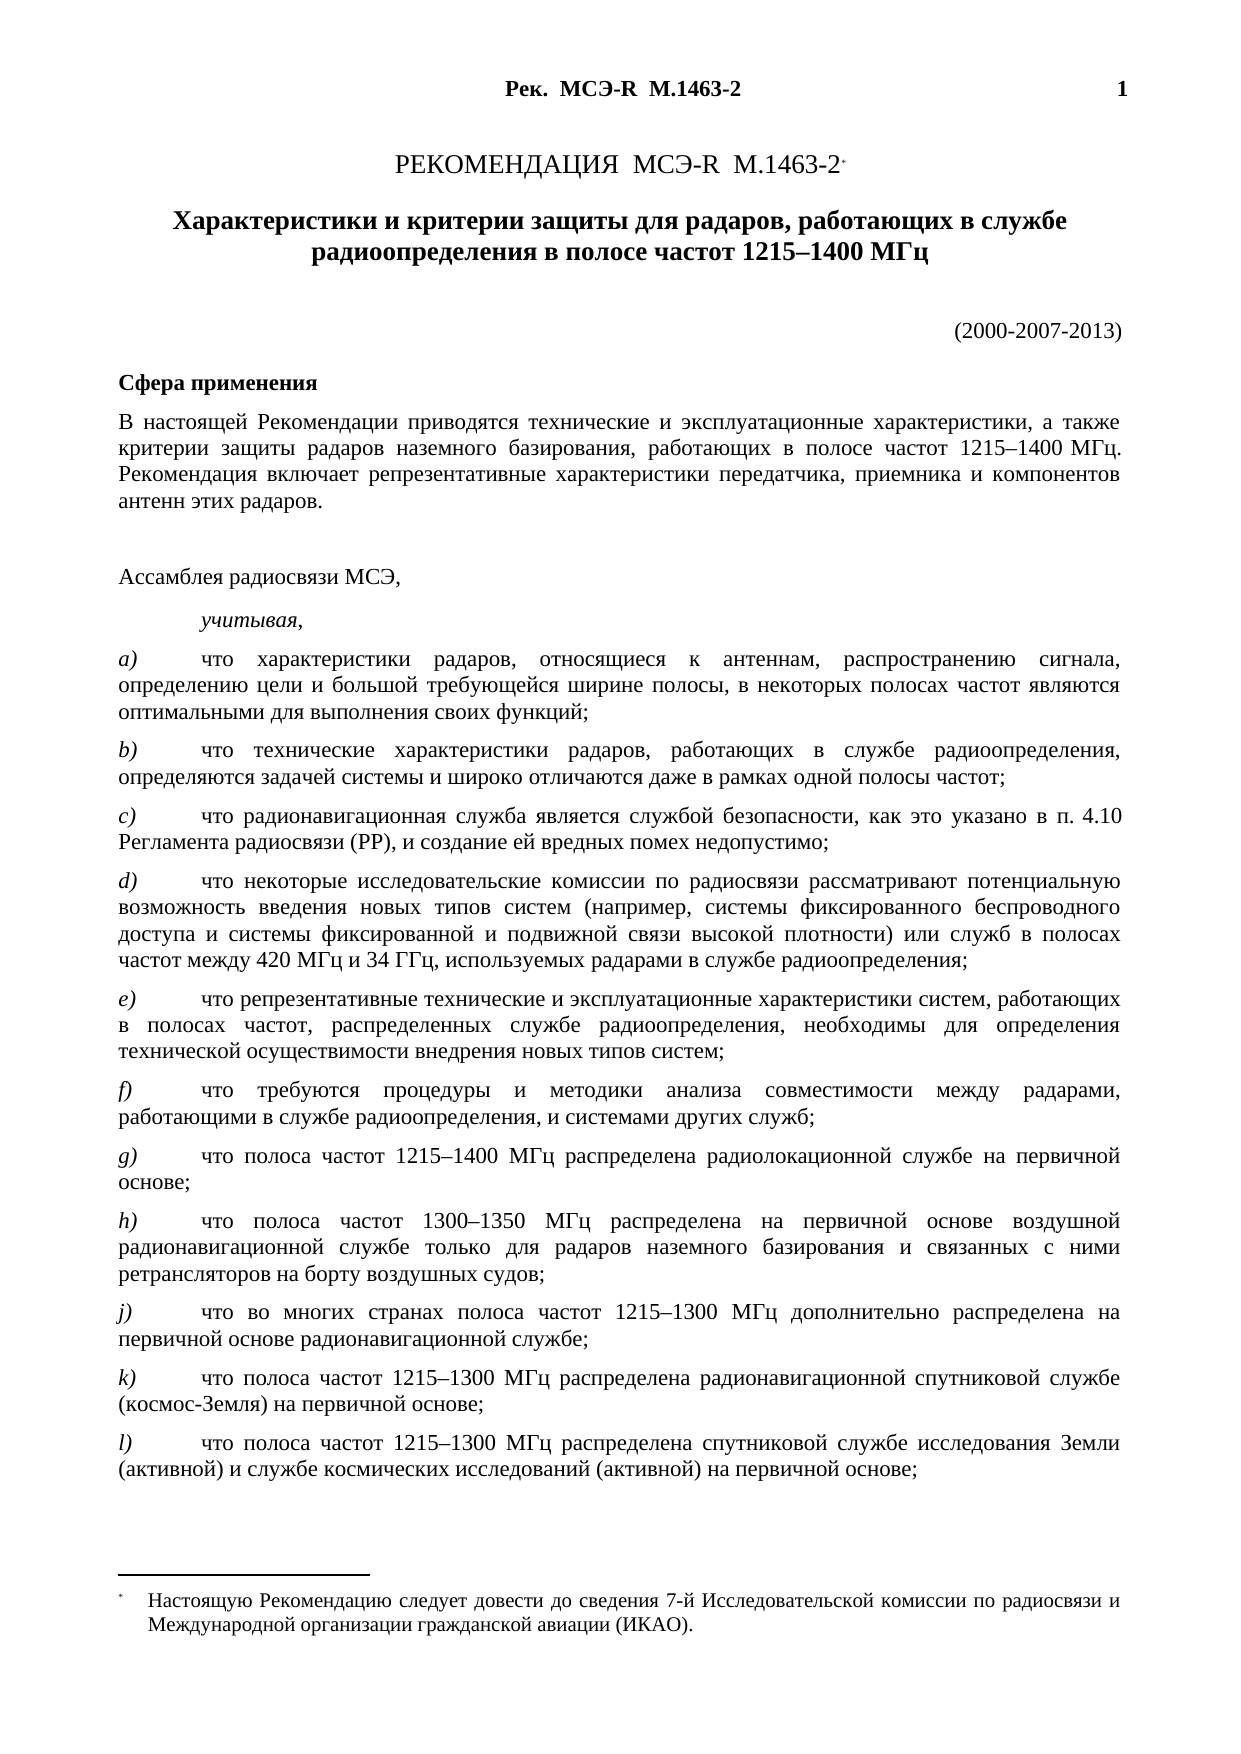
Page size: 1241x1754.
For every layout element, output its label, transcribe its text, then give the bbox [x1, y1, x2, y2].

text k) что полоса частот 1215–1300 МГц распределена радионавигационной спутниковой службе (космос-Земля) на первичной основе; [118, 1364, 1122, 1416]
text l) что полоса частот 1215–1300 МГц распределена спутниковой службе исследования Земли (активной) и службе космических исследований (активной) на первичной основе; [118, 1429, 1122, 1482]
text В настоящей Рекомендации приводятся технические и эксплуатационные характеристики, а также критерии защиты радаров наземного базирования, работающих в полосе частот 1215–1400 МГц. Рекомендация включает репрезентативные характеристики передатчика, приемника и компонентов антенн этих радаров. [118, 408, 1122, 513]
text d) что некоторые исследовательские комиссии по радиосвязи рассматривают потенциальную возможность введения новых типов систем (например, системы фиксированного беспроводного доступа и системы фиксированной и подвижной связи высокой плотности) или служб в полосах частот между 420 МГц и 34 ГГц, используемых радарами в службе радиоопределения; [118, 867, 1122, 972]
text учитывая, [201, 606, 1122, 632]
text РЕКОМЕНДАЦИЯ МСЭ-R M.1463-2* [118, 148, 1122, 179]
text j) что во многих странах полоса частот 1215–1300 МГц дополнительно распределена на первичной основе радионавигационной службе; [118, 1298, 1122, 1351]
text a) что характеристики радаров, относящиеся к антеннам, распространению сигнала, определению цели и большой требующейся ширине полосы, в некоторых полосах частот являются оптимальными для выполнения своих функций; [118, 645, 1122, 724]
text e) что репрезентативные технические и эксплуатационные характеристики систем, работающих в полосах частот, распределенных службе радиоопределения, необходимы для определения технической осуществимости внедрения новых типов систем; [118, 985, 1122, 1064]
text (2000-2007-2013) [118, 317, 1122, 344]
text g) что полоса частот 1215–1400 МГц распределена радиолокационной службе на первичной основе; [118, 1142, 1122, 1194]
text b) что технические характеристики радаров, работающих в службе радиоопределения, определяются задачей системы и широко отличаются даже в рамках одной полосы частот; [118, 737, 1122, 789]
text h) что полоса частот 1300–1350 МГц распределена на первичной основе воздушной радионавигационной службе только для радаров наземного базирования и связанных с ними ретрансляторов на борту воздушных судов; [118, 1207, 1122, 1286]
text c) что радионавигационная служба является службой безопасности, как это указано в п. 4.10 Регламента радиосвязи (РР), и создание ей вредных помех недопустимо; [118, 802, 1122, 854]
title Характеристики и критерии защиты для радаров, работающих в службе радиоопределения в полосе частот 1215–1400 МГц [118, 204, 1122, 266]
title Ассамблея радиосвязи МСЭ, [118, 563, 1122, 589]
text f) что требуются процедуры и методики анализа совместимости между радарами, работающими в службе радиоопределения, и системами других служб; [118, 1076, 1122, 1129]
subtitle Сфера применения [118, 369, 1122, 395]
